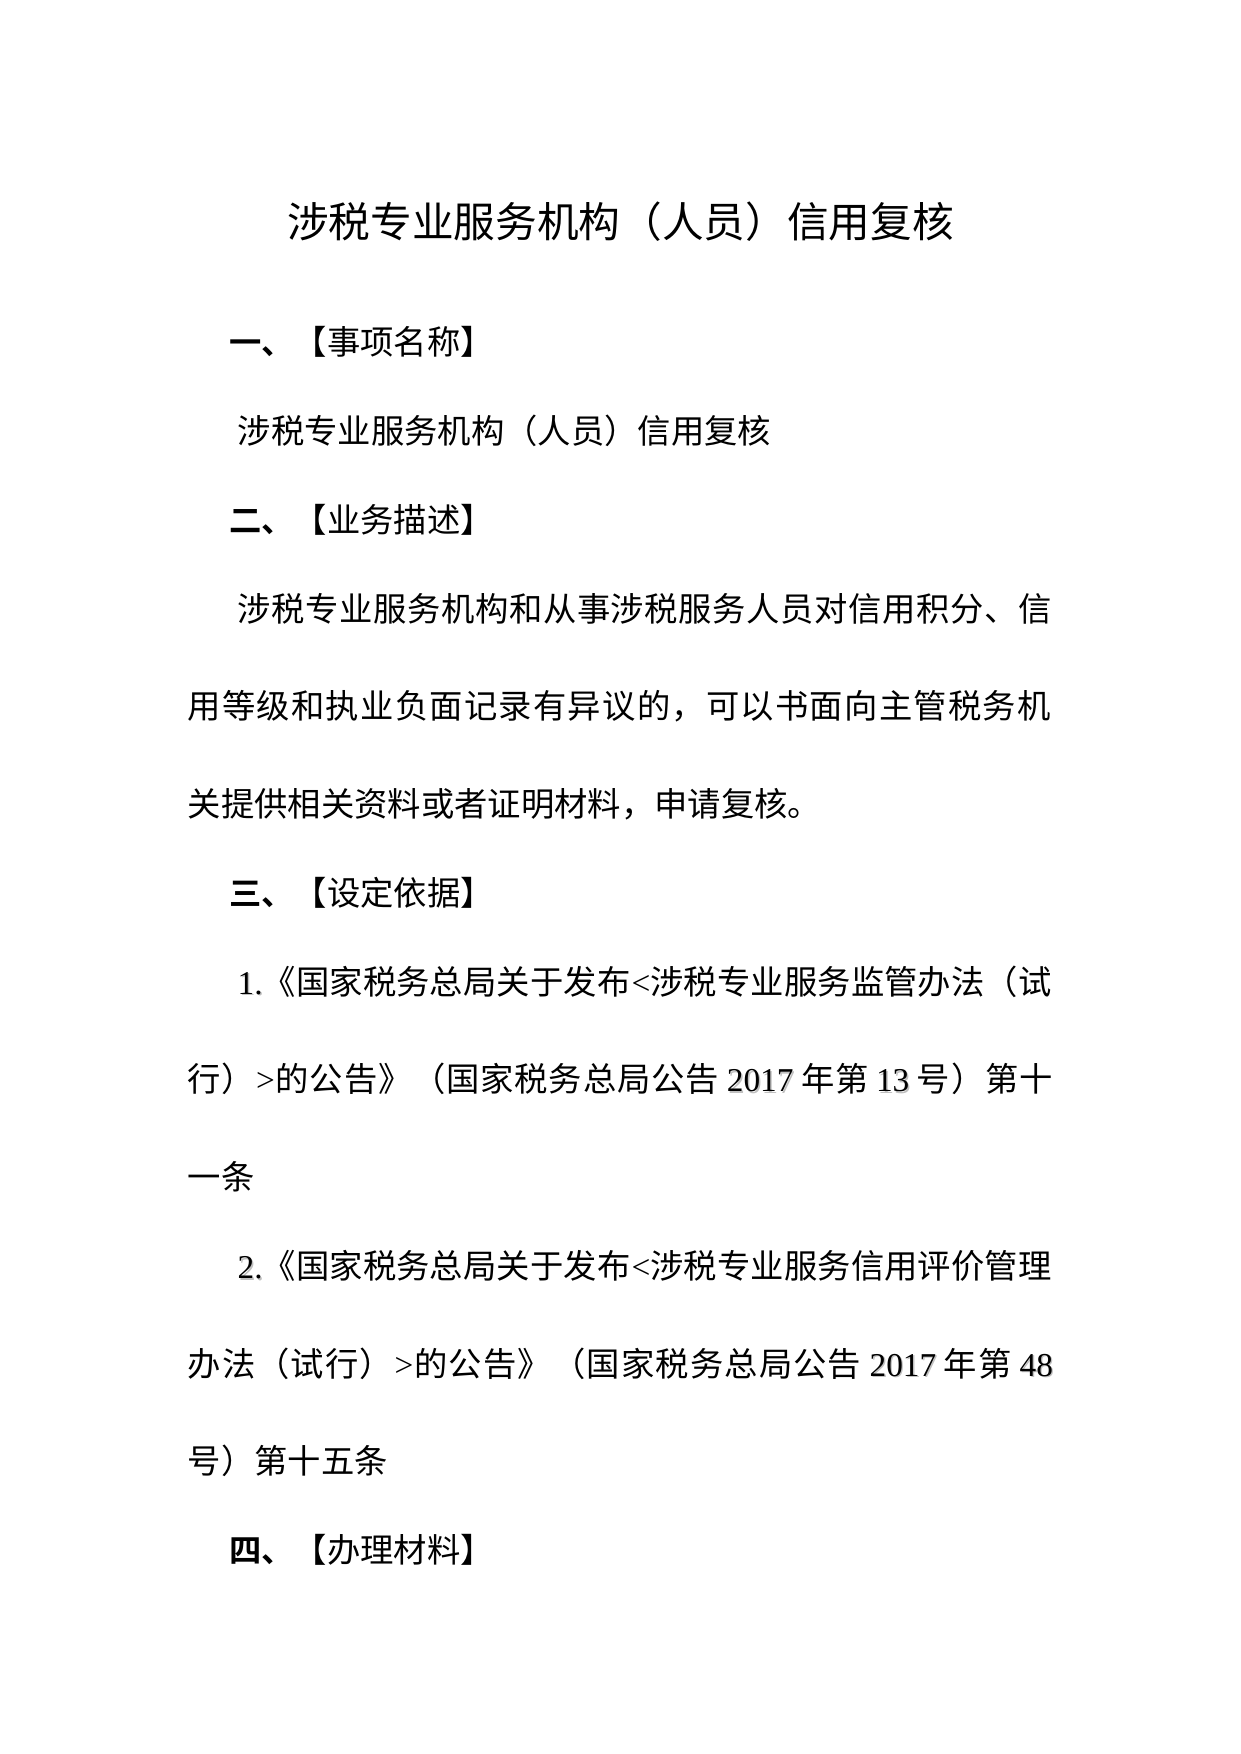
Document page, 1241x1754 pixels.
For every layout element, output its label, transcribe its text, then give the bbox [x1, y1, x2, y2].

text 2.《国家税务总局关于发布<涉税专业服务信用评价管理办法（试行）>的公告》（国家税务总局公告2017年第48号）第十五条 [187, 1231, 1053, 1491]
list 【业务描述】 [187, 485, 1053, 550]
text 涉税专业服务机构（人员）信用复核 [187, 187, 1053, 252]
list 【事项名称】 [187, 307, 1053, 372]
text 涉税专业服务机构（人员）信用复核 [187, 396, 1053, 461]
list 【设定依据】 [187, 858, 1053, 923]
list 【办理材料】 [187, 1516, 1053, 1581]
text 涉税专业服务机构和从事涉税服务人员对信用积分、信用等级和执业负面记录有异议的，可以书面向主管税务机关提供相关资料或者证明材料，申请复核。 [187, 574, 1053, 834]
text 1.《国家税务总局关于发布<涉税专业服务监管办法（试行）>的公告》（国家税务总局公告2017年第13号）第十一条 [187, 947, 1053, 1207]
